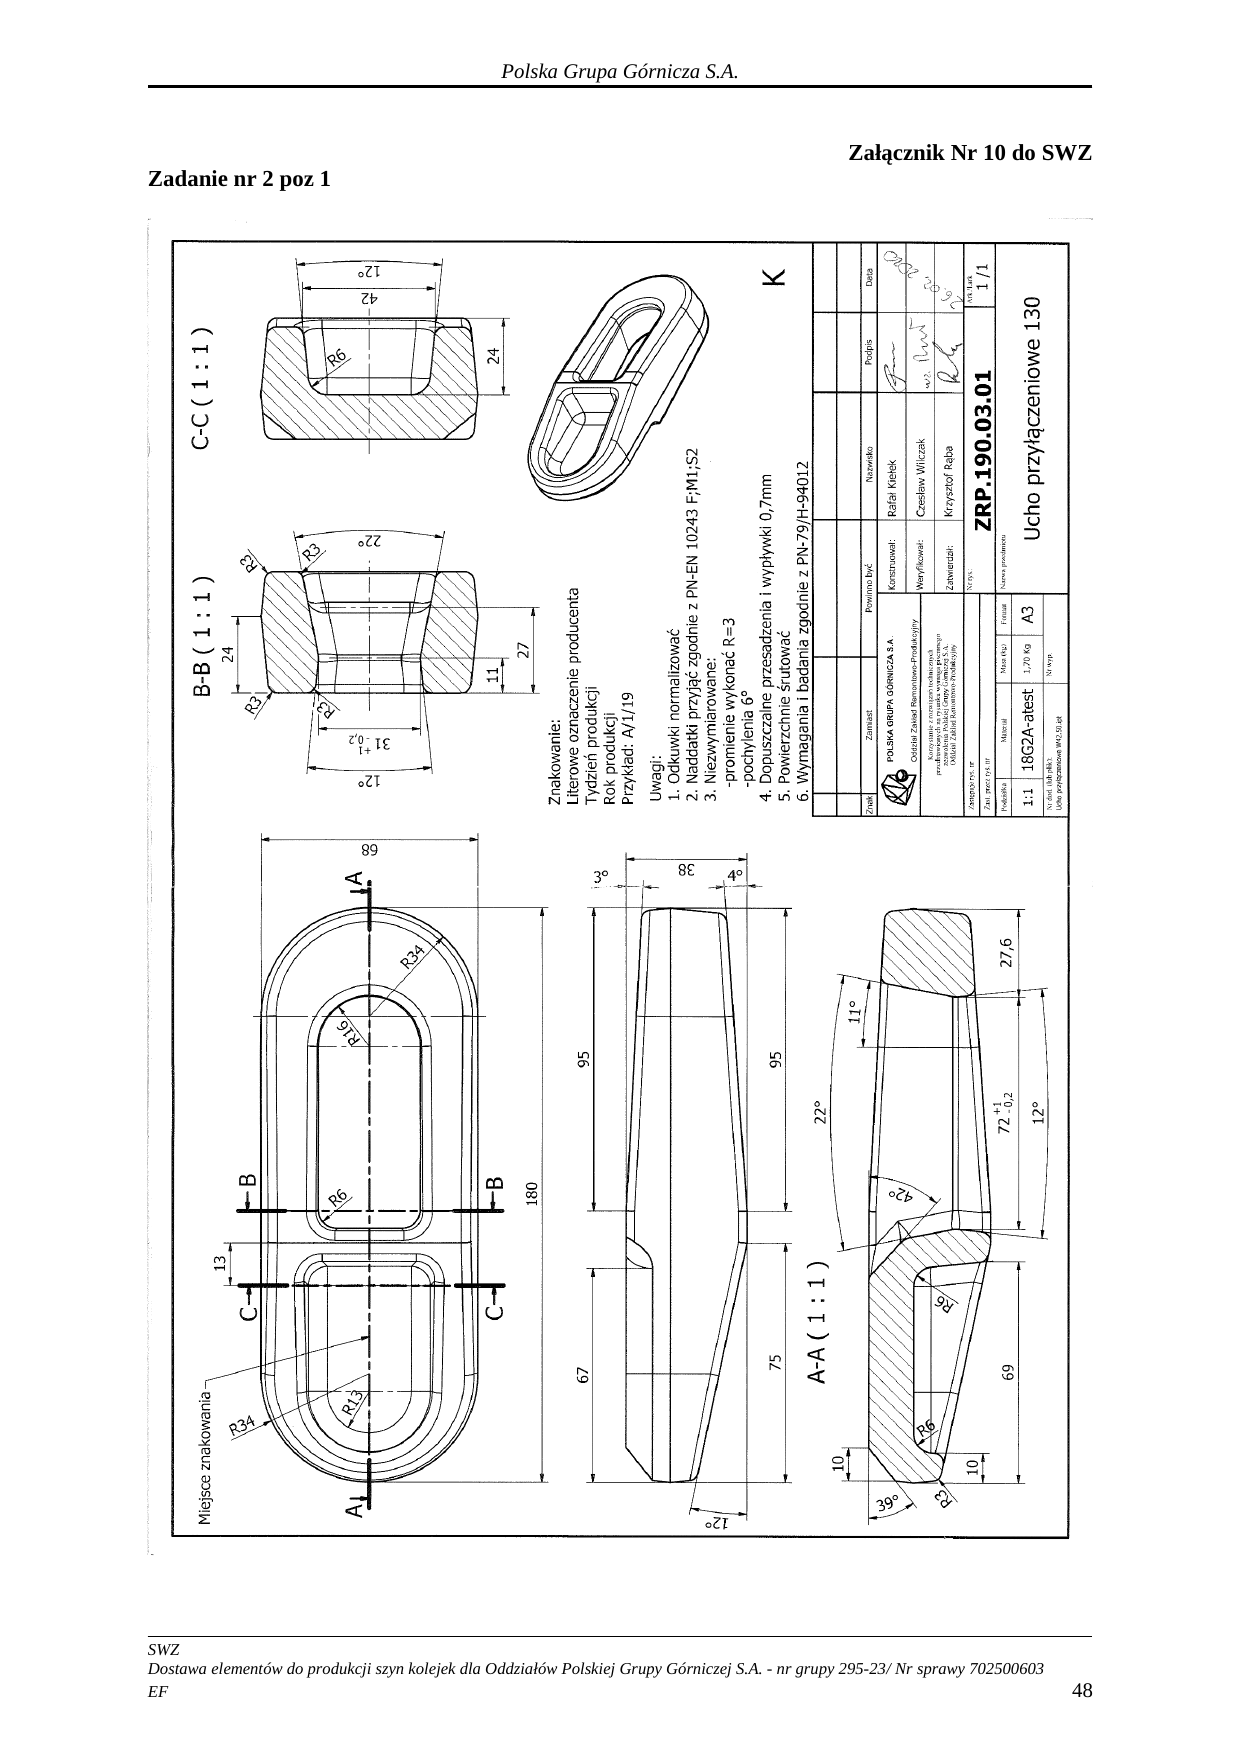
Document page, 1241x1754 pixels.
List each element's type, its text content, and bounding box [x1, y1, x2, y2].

text Zadanie nr 2 poz 1 [148, 165, 1092, 191]
picture [149, 220, 1093, 1556]
text Załącznik Nr 10 do SWZ [148, 139, 1092, 165]
